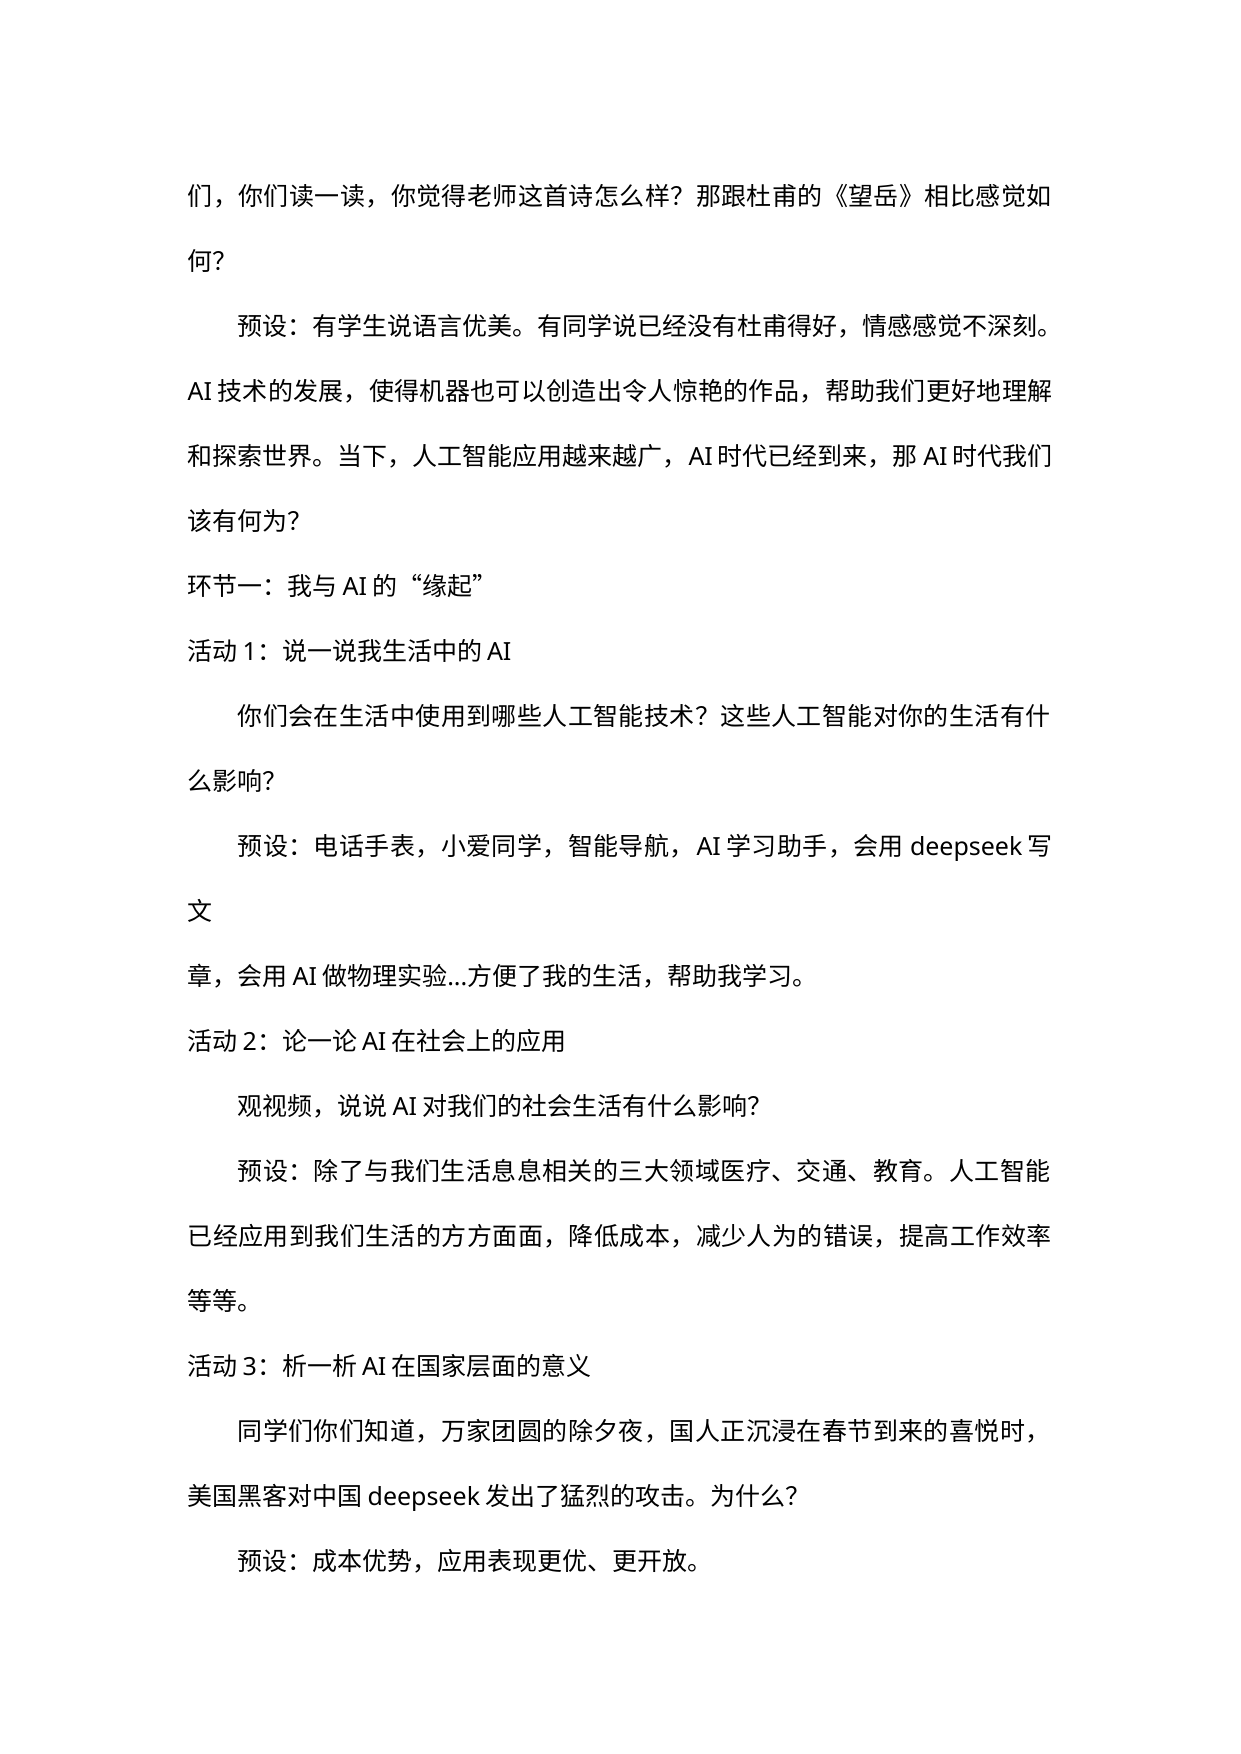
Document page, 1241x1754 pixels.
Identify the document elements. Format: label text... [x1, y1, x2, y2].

text 预设：有学生说语言优美。有同学说已经没有杜甫得好，情感感觉不深刻。 [187, 292, 1053, 357]
text 你们会在生活中使用到哪些人工智能技术？这些人工智能对你的生活有什么影响？ [187, 682, 1053, 812]
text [187, 162, 1053, 292]
text 预设：电话手表，小爱同学，智能导航，AI学习助手，会用deepseek写文 [187, 812, 1053, 942]
text 预设：除了与我们生活息息相关的三大领域医疗、交通、教育。人工智能已经应用到我们生活的方方面面，降低成本，减少人为的错误，提高工作效率等等。 [187, 1137, 1053, 1332]
text 活动3：析一析AI在国家层面的意义 [187, 1332, 1053, 1397]
text 活动1：说一说我生活中的AI [187, 617, 1053, 682]
text 同学们你们知道，万家团圆的除夕夜，国人正沉浸在春节到来的喜悦时，美国黑客对中国deepseek发出了猛烈的攻击。为什么？ [187, 1397, 1053, 1527]
text 预设：成本优势，应用表现更优、更开放。 [187, 1527, 1053, 1592]
text 观视频，说说AI对我们的社会生活有什么影响？ [187, 1072, 1053, 1137]
text 活动2：论一论AI在社会上的应用 [187, 1007, 1053, 1072]
text 环节一：我与AI的“缘起” [187, 552, 1053, 617]
text 章，会用AI做物理实验...方便了我的生活，帮助我学习。 [187, 942, 1053, 1007]
text AI技术的发展，使得机器也可以创造出令人惊艳的作品，帮助我们更好地理解和探索世界。当下，人工智能应用越来越广，AI时代已经到来，那AI时代我们该有何为？ [187, 357, 1053, 552]
